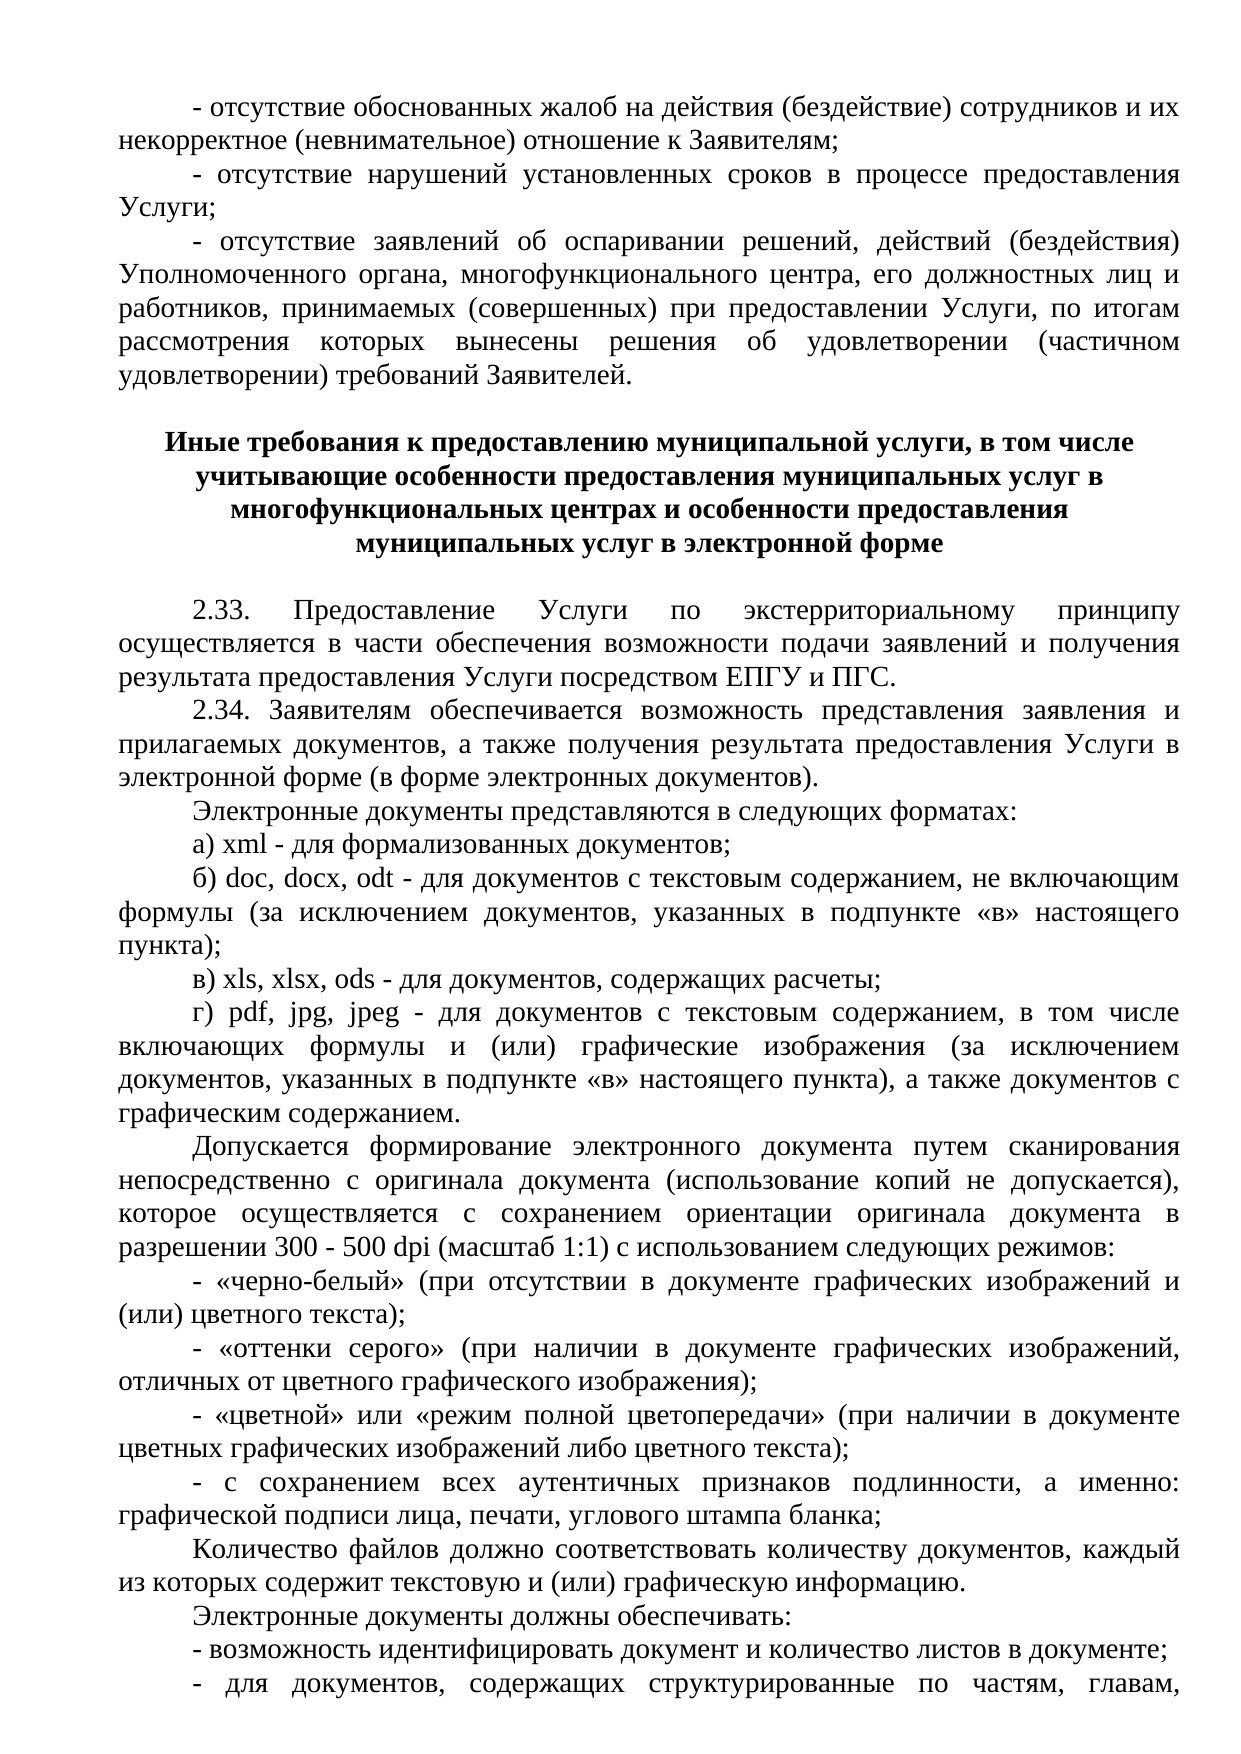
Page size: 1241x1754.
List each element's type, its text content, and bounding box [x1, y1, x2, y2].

text а) xml - для формализованных документов; [118, 827, 1181, 860]
text Электронные документы должны обеспечивать: [118, 1598, 1181, 1632]
text - с сохранением всех аутентичных признаков подлинности, а именно: графической подписи лица, печати, углового штампа бланка; [118, 1464, 1181, 1531]
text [118, 1665, 1181, 1699]
text 2.34. Заявителям обеспечивается возможность представления заявления и прилагаемых документов, а также получения результата предоставления Услуги в электронной форме (в форме электронных документов). [118, 692, 1181, 793]
text - отсутствие обоснованных жалоб на действия (бездействие) сотрудников и их некорректное (невнимательное) отношение к Заявителям; [118, 89, 1181, 156]
text б) doc, docx, odt - для документов с текстовым содержанием, не включающим формулы (за исключением документов, указанных в подпункте «в» настоящего пункта); [118, 860, 1181, 961]
text 2.33. Предоставление Услуги по экстерриториальному принципу осуществляется в части обеспечения возможности подачи заявлений и получения результата предоставления Услуги посредством ЕПГУ и ПГС. [118, 592, 1181, 692]
text Допускается формирование электронного документа путем сканирования непосредственно с оригинала документа (использование копий не допускается), которое осуществляется с сохранением ориентации оригинала документа в разрешении 300 - 500 dpi (масштаб 1:1) с использованием следующих режимов: [118, 1128, 1181, 1263]
text - отсутствие заявлений об оспаривании решений, действий (бездействия) Уполномоченного органа, многофункционального центра, его должностных лиц и работников, принимаемых (совершенных) при предоставлении Услуги, по итогам рассмотрения которых вынесены решения об удовлетворении (частичном удовлетворении) требований Заявителей. [118, 223, 1181, 391]
text - «цветной» или «режим полной цветопередачи» (при наличии в документе цветных графических изображений либо цветного текста); [118, 1397, 1181, 1464]
text - возможность идентифицировать документ и количество листов в документе; [118, 1632, 1181, 1665]
text - отсутствие нарушений установленных сроков в процессе предоставления Услуги; [118, 156, 1181, 223]
text Количество файлов должно соответствовать количеству документов, каждый из которых содержит текстовую и (или) графическую информацию. [118, 1531, 1181, 1598]
text в) xls, xlsx, ods - для документов, содержащих расчеты; [118, 961, 1181, 994]
text Электронные документы представляются в следующих форматах: [118, 793, 1181, 827]
text г) pdf, jpg, jpeg - для документов с текстовым содержанием, в том числе включающих формулы и (или) графические изображения (за исключением документов, указанных в подпункте «в» настоящего пункта), а также документов с графическим содержанием. [118, 994, 1181, 1128]
text Иные требования к предоставлению муниципальной услуги, в том числе учитывающие особенности предоставления муниципальных услуг в многофункциональных центрах и особенности предоставления муниципальных услуг в электронной форме [118, 424, 1181, 558]
text - «оттенки серого» (при наличии в документе графических изображений, отличных от цветного графического изображения); [118, 1330, 1181, 1397]
text - «черно-белый» (при отсутствии в документе графических изображений и (или) цветного текста); [118, 1263, 1181, 1330]
